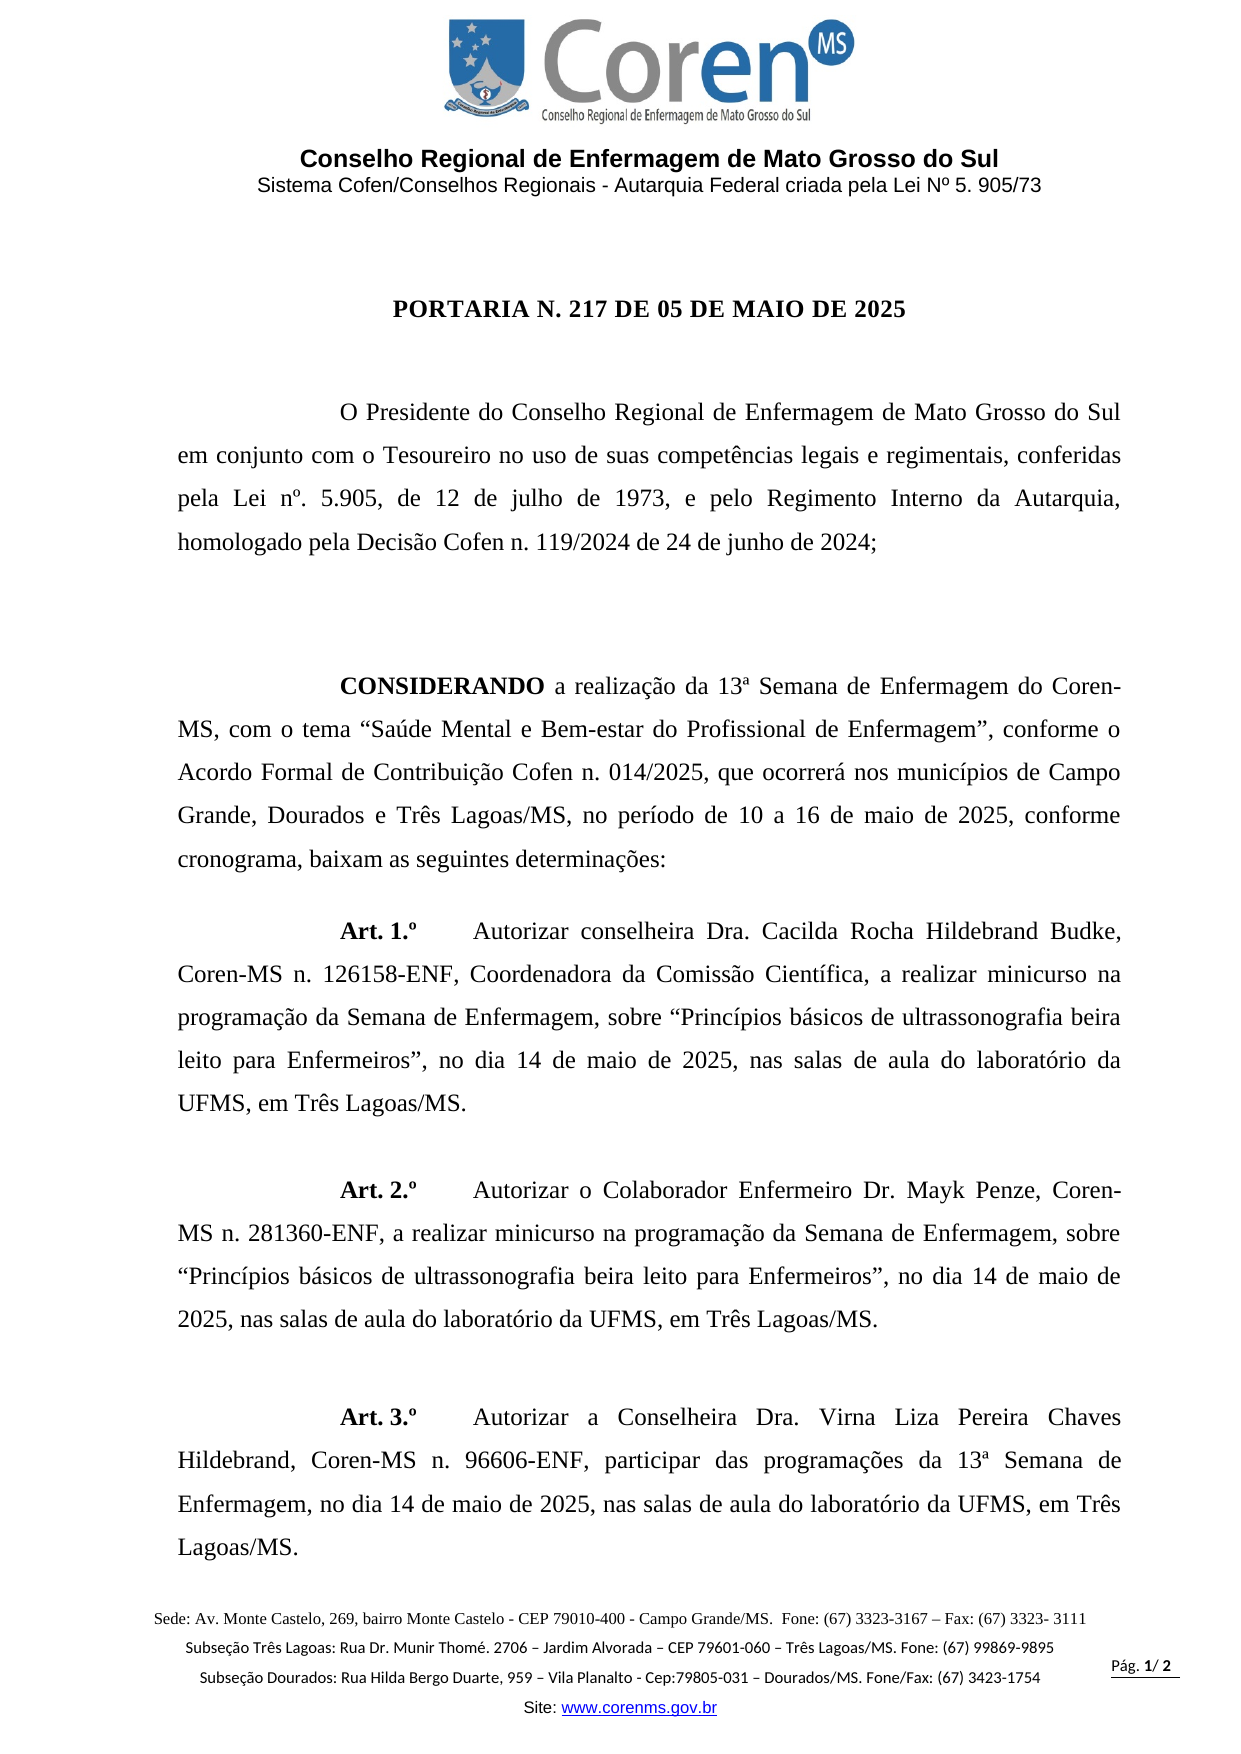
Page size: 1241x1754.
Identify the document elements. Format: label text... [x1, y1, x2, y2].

text O Presidente do Conselho Regional de Enfermagem de Mato Grosso do Sul em conjunto com o Tesoureiro no uso de suas competências legais e regimentais, conferidas pela Lei nº. 5.905, de 12 de julho de 1973, e pelo Regimento Interno da Autarquia, homologado pela Decisão Cofen n. 119/2024 de 24 de junho de 2024; [177, 397, 1122, 555]
text CONSIDERANDO a realização da 13ª Semana de Enfermagem do Coren-MS, com o tema “Saúde Mental e Bem-estar do Profissional de Enfermagem”, conforme o Acordo Formal de Contribuição Cofen n. 014/2025, que ocorrerá nos municípios de Campo Grande, Dourados e Três Lagoas/MS, no período de 10 a 16 de maio de 2025, conforme cronograma, baixam as seguintes determinações: [177, 671, 1122, 872]
list Autorizar a Conselheira Dra. Virna Liza Pereira Chaves Hildebrand, Coren-MS n. 96606-ENF, participar das programações da 13ª Semana de Enfermagem, no dia 14 de maio de 2025, nas salas de aula do laboratório da UFMS, em Três Lagoas/MS. [177, 1402, 1122, 1561]
title Portaria n. 217 de 05 de MAIO de 2025 [177, 294, 1122, 323]
list Autorizar o Colaborador Enfermeiro Dr. Mayk Penze, Coren-MS n. 281360-ENF, a realizar minicurso na programação da Semana de Enfermagem, sobre “Princípios básicos de ultrassonografia beira leito para Enfermeiros”, no dia 14 de maio de 2025, nas salas de aula do laboratório da UFMS, em Três Lagoas/MS. [177, 1175, 1122, 1333]
picture [442, 15, 857, 128]
list Autorizar conselheira Dra. Cacilda Rocha Hildebrand Budke, Coren-MS n. 126158-ENF, Coordenadora da Comissão Científica, a realizar minicurso na programação da Semana de Enfermagem, sobre “Princípios básicos de ultrassonografia beira leito para Enfermeiros”, no dia 14 de maio de 2025, nas salas de aula do laboratório da UFMS, em Três Lagoas/MS. [177, 916, 1122, 1117]
